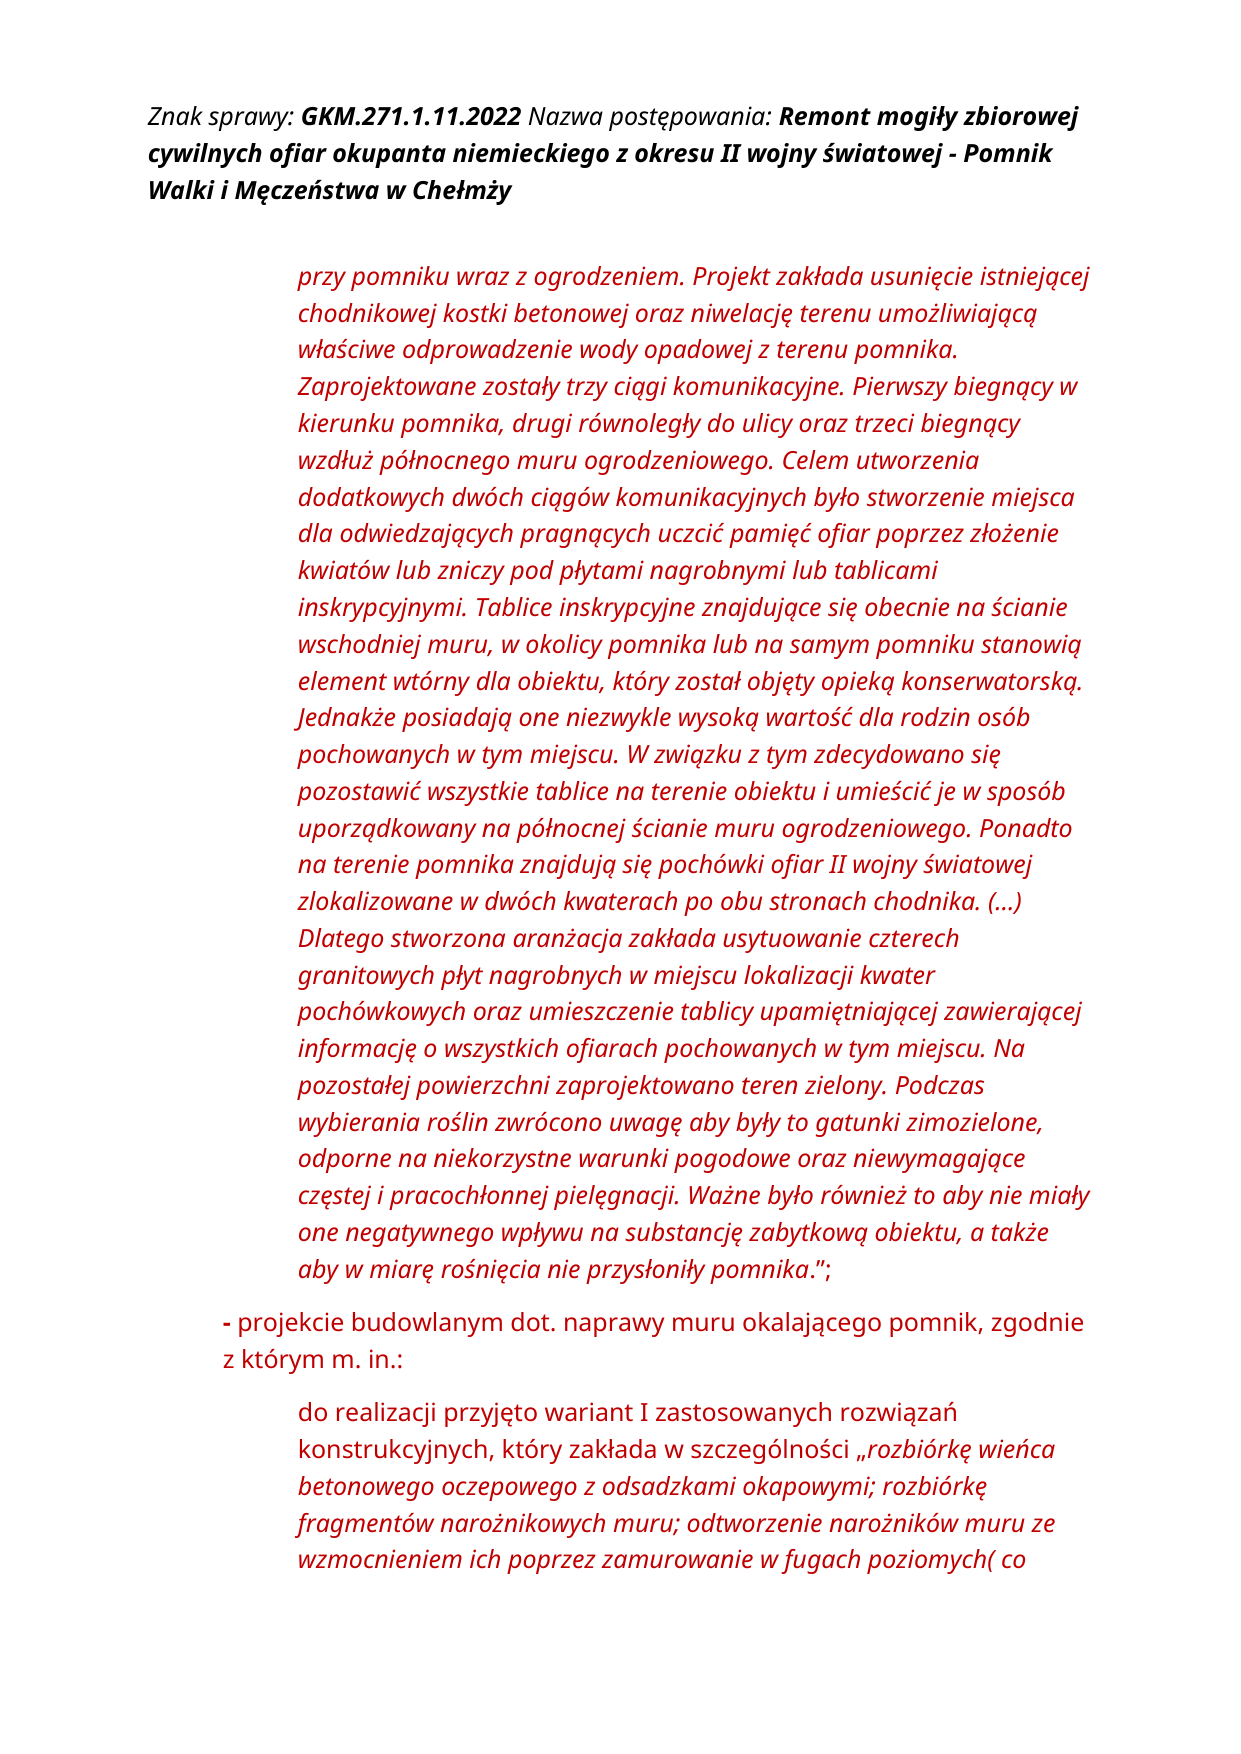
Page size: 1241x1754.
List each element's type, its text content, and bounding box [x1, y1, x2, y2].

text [298, 259, 1093, 1286]
text - projekcie budowlanym dot. naprawy muru okalającego pomnik, zgodnie z którym m. in.: [223, 1305, 1093, 1376]
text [298, 1395, 1093, 1576]
